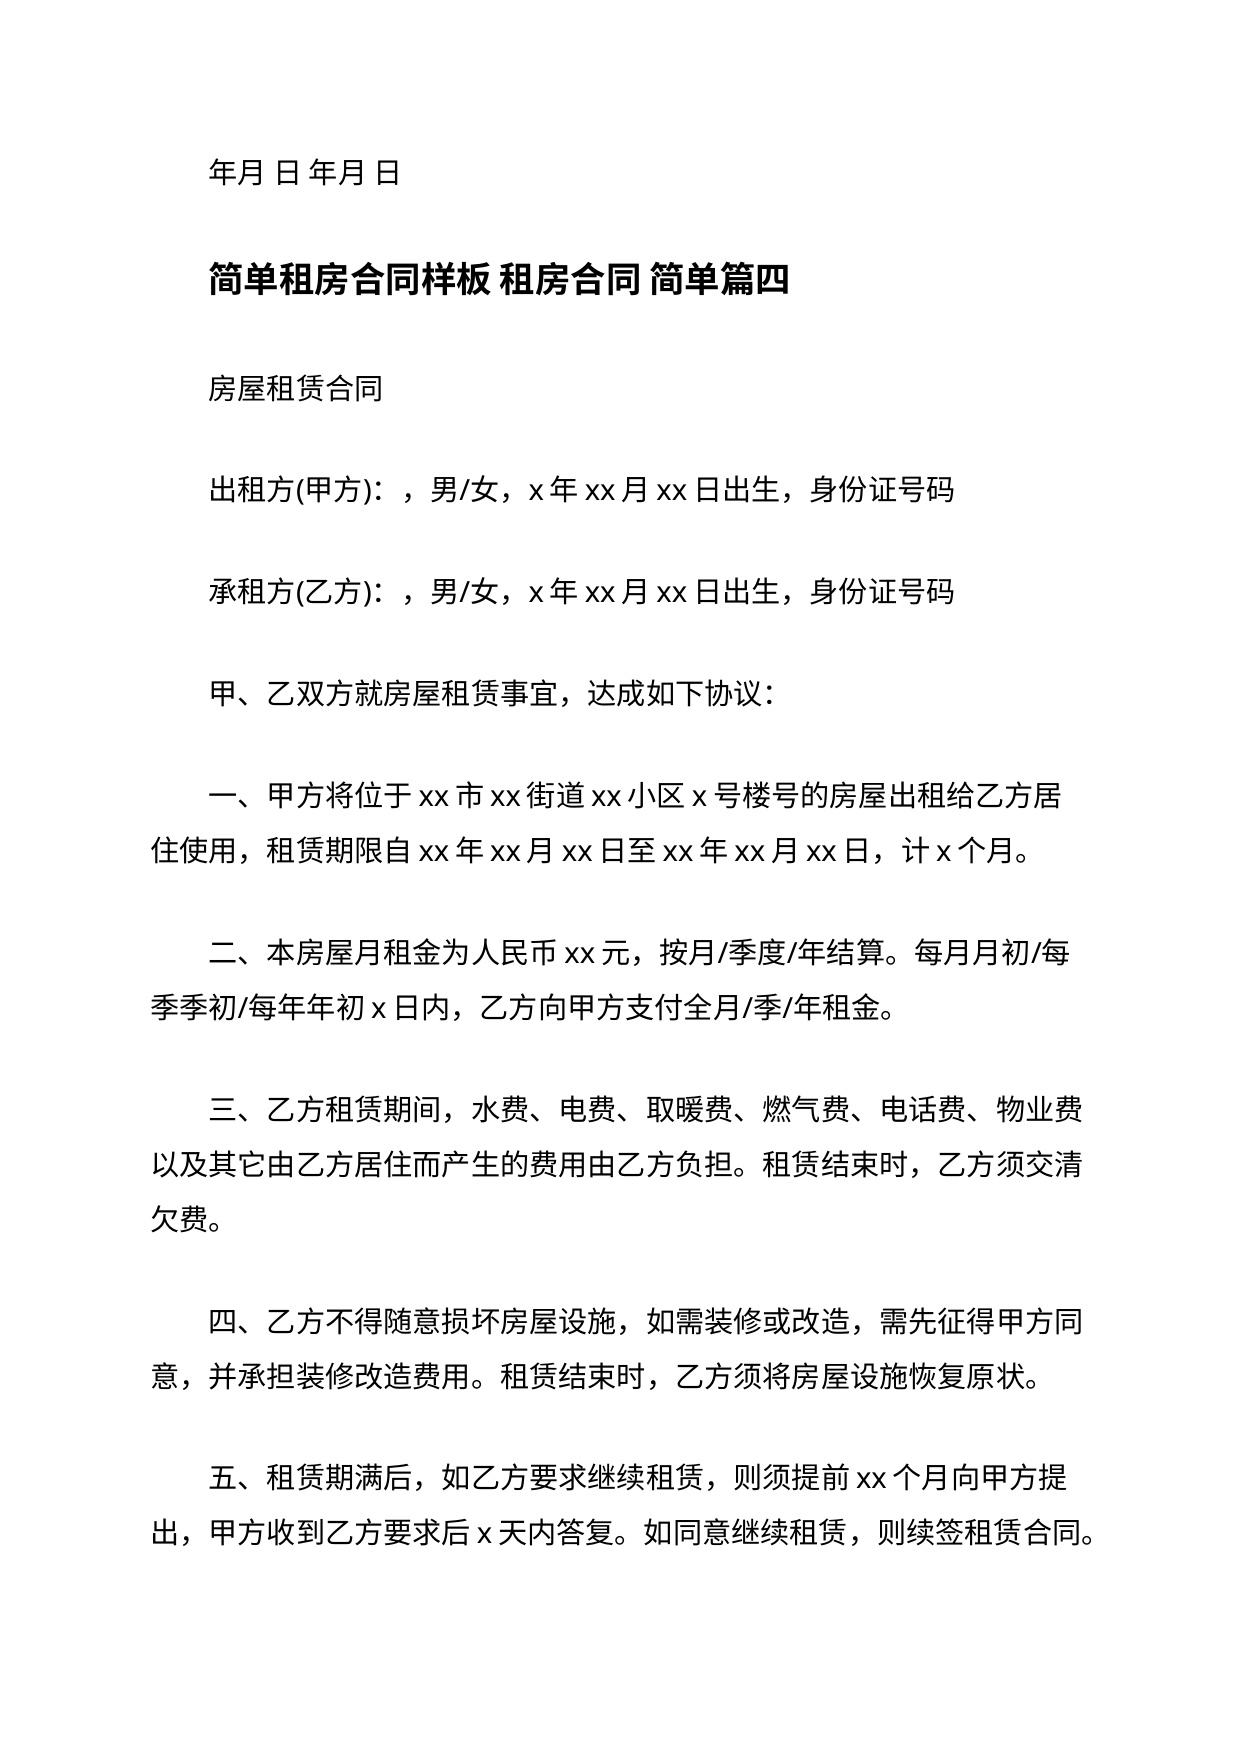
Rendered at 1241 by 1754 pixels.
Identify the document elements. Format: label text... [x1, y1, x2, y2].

text 一、甲方将位于xx市xx街道xx小区x号楼号的房屋出租给乙方居住使用，租赁期限自xx年xx月xx日至xx年xx月xx日，计x个月。 [150, 773, 1090, 870]
text 出租方(甲方)：，男/女，x年xx月xx日出生，身份证号码 [150, 467, 1090, 509]
text 承租方(乙方)：，男/女，x年xx月xx日出生，身份证号码 [150, 569, 1090, 611]
text 四、乙方不得随意损坏房屋设施，如需装修或改造，需先征得甲方同意，并承担装修改造费用。租赁结束时，乙方须将房屋设施恢复原状。 [150, 1298, 1090, 1395]
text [150, 1455, 1090, 1552]
text 二、本房屋月租金为人民币xx元，按月/季度/年结算。每月月初/每季季初/每年年初x日内，乙方向甲方支付全月/季/年租金。 [150, 930, 1090, 1027]
text 甲、乙双方就房屋租赁事宜，达成如下协议： [150, 671, 1090, 713]
text 简单租房合同样板 租房合同 简单篇四 [150, 252, 1090, 303]
text 三、乙方租赁期间，水费、电费、取暖费、燃气费、电话费、物业费以及其它由乙方居住而产生的费用由乙方负担。租赁结束时，乙方须交清欠费。 [150, 1087, 1090, 1239]
text 年月 日 年月 日 [150, 150, 1090, 192]
text 房屋租赁合同 [150, 365, 1090, 407]
